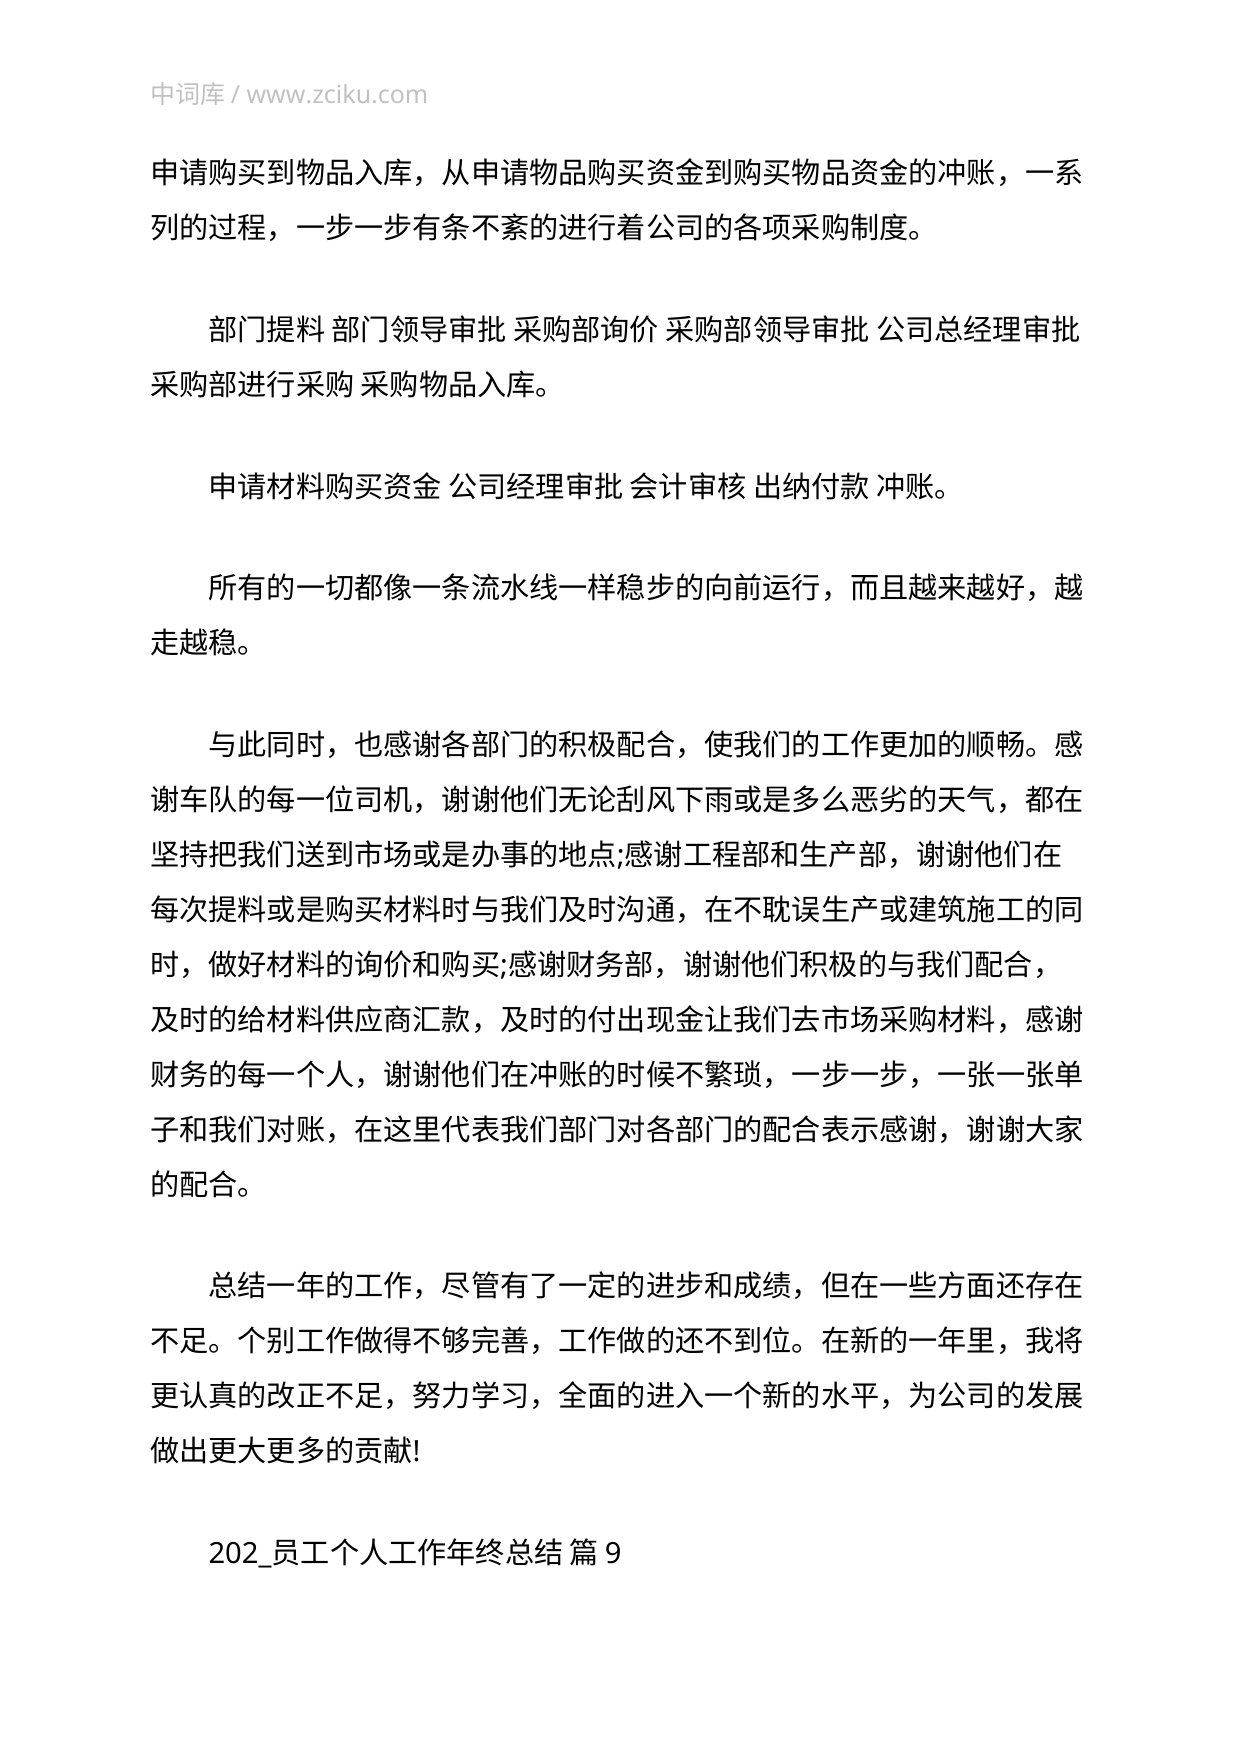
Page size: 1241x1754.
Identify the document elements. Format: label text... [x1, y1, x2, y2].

text 总结一年的工作，尽管有了一定的进步和成绩，但在一些方面还存在不足。个别工作做得不够完善，工作做的还不到位。在新的一年里，我将更认真的改正不足，努力学习，全面的进入一个新的水平，为公司的发展做出更大更多的贡献! [150, 1263, 1090, 1470]
text 202_员工个人工作年终总结 篇9 [150, 1529, 1090, 1572]
text 申请材料购买资金 公司经理审批 会计审核 出纳付款 冲账。 [150, 463, 1090, 506]
text 所有的一切都像一条流水线一样稳步的向前运行，而且越来越好，越走越稳。 [150, 565, 1090, 662]
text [150, 150, 1090, 247]
text 与此同时，也感谢各部门的积极配合，使我们的工作更加的顺畅。感谢车队的每一位司机，谢谢他们无论刮风下雨或是多么恶劣的天气，都在坚持把我们送到市场或是办事的地点;感谢工程部和生产部，谢谢他们在每次提料或是购买材料时与我们及时沟通，在不耽误生产或建筑施工的同时，做好材料的询价和购买;感谢财务部，谢谢他们积极的与我们配合，及时的给材料供应商汇款，及时的付出现金让我们去市场采购材料，感谢财务的每一个人，谢谢他们在冲账的时候不繁琐，一步一步，一张一张单子和我们对账，在这里代表我们部门对各部门的配合表示感谢，谢谢大家的配合。 [150, 722, 1090, 1203]
text 部门提料 部门领导审批 采购部询价 采购部领导审批 公司总经理审批 采购部进行采购 采购物品入库。 [150, 307, 1090, 404]
